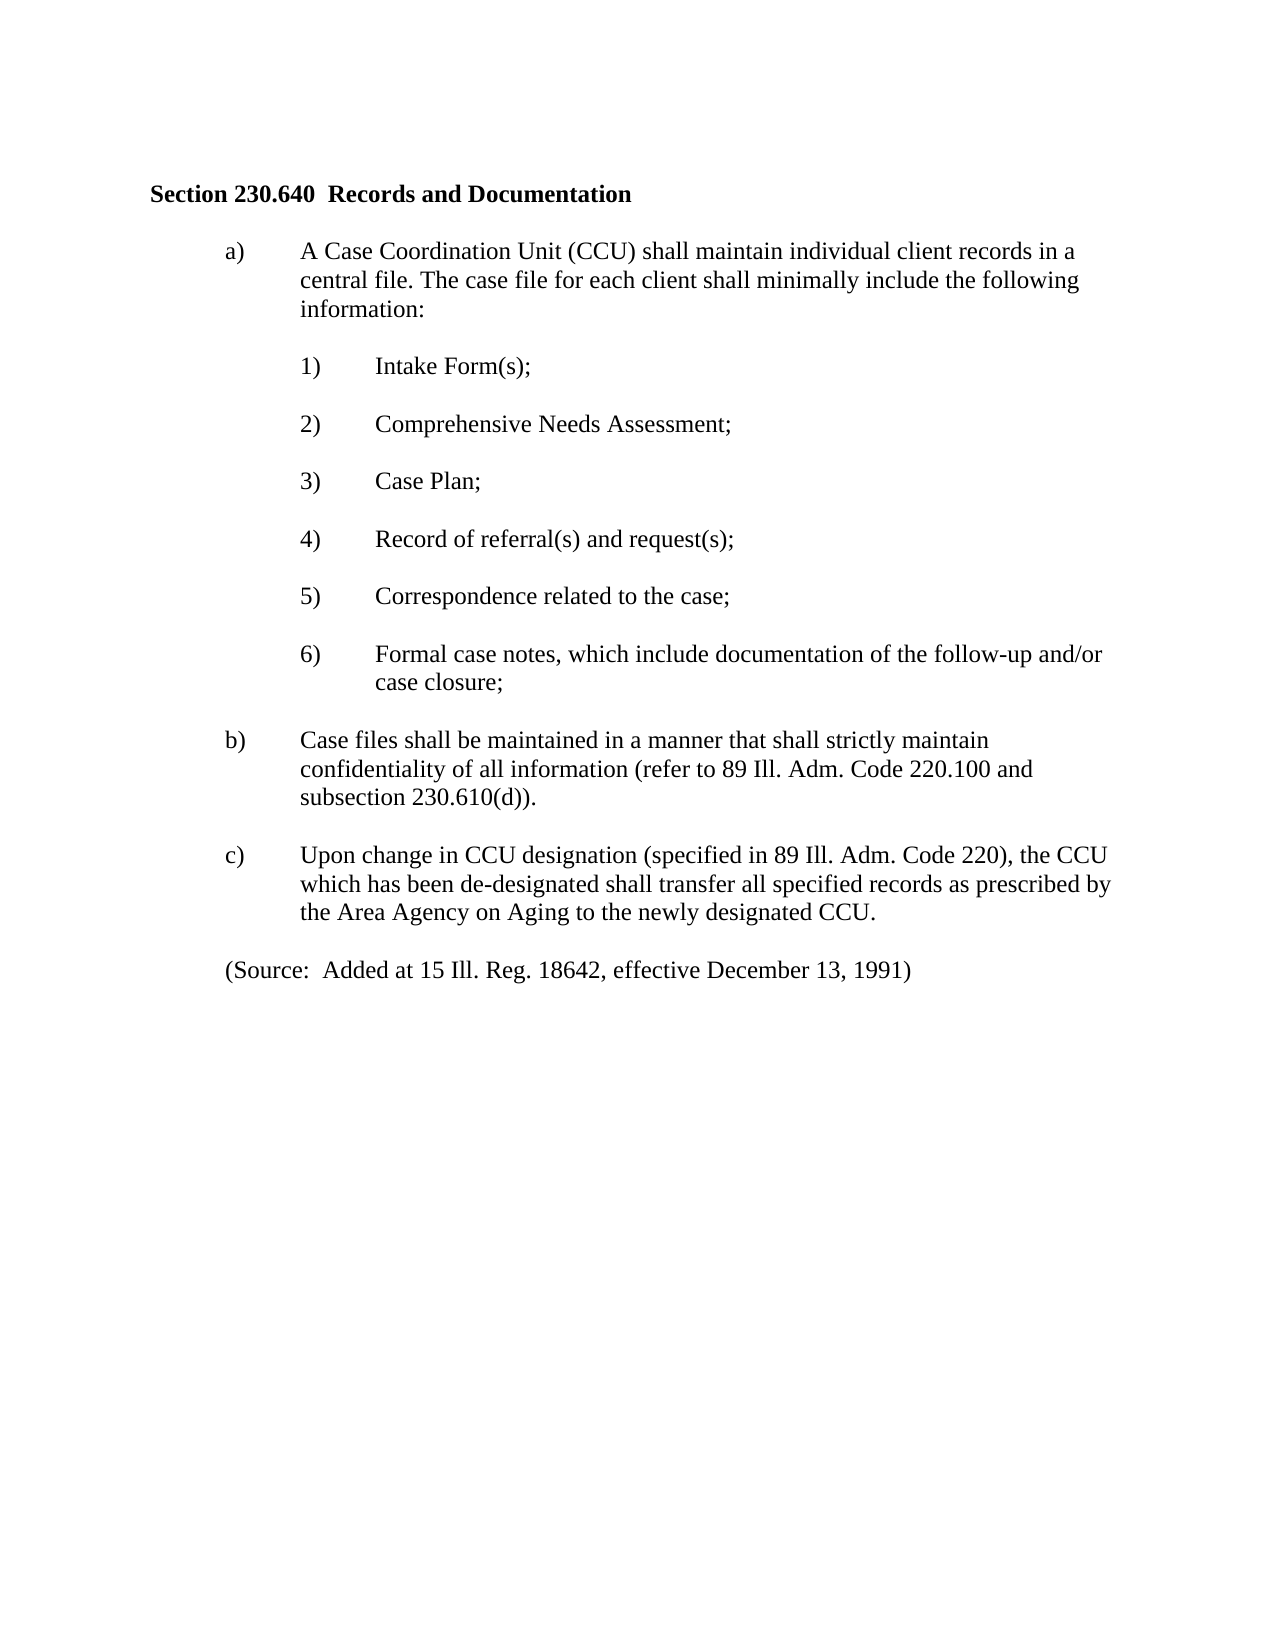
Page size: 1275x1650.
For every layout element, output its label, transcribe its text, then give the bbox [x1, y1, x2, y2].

text c) Upon change in CCU designation (specified in 89 Ill. Adm. Code 220), the CCU which has been de-designated shall transfer all specified records as prescribed by the Area Agency on Aging to the newly designated CCU. [225, 840, 1125, 926]
text 5) Correspondence related to the case; [300, 581, 1125, 610]
text 3) Case Plan; [300, 466, 1125, 495]
text 2) Comprehensive Needs Assessment; [300, 409, 1125, 437]
text a) A Case Coordination Unit (CCU) shall maintain individual client records in a central file. The case file for each client shall minimally include the following information: [225, 236, 1125, 322]
text b) Case files shall be maintained in a manner that shall strictly maintain confidentiality of all information (refer to 89 Ill. Adm. Code 220.100 and subsection 230.610(d)). [225, 725, 1125, 811]
text Section 230.640 Records and Documentation [150, 179, 1125, 207]
text (Source: Added at 15 Ill. Reg. 18642, effective December 13, 1991) [225, 955, 1125, 984]
text 6) Formal case notes, which include documentation of the follow-up and/or case closure; [300, 639, 1125, 696]
text 4) Record of referral(s) and request(s); [300, 524, 1125, 552]
text 1) Intake Form(s); [300, 351, 1125, 380]
